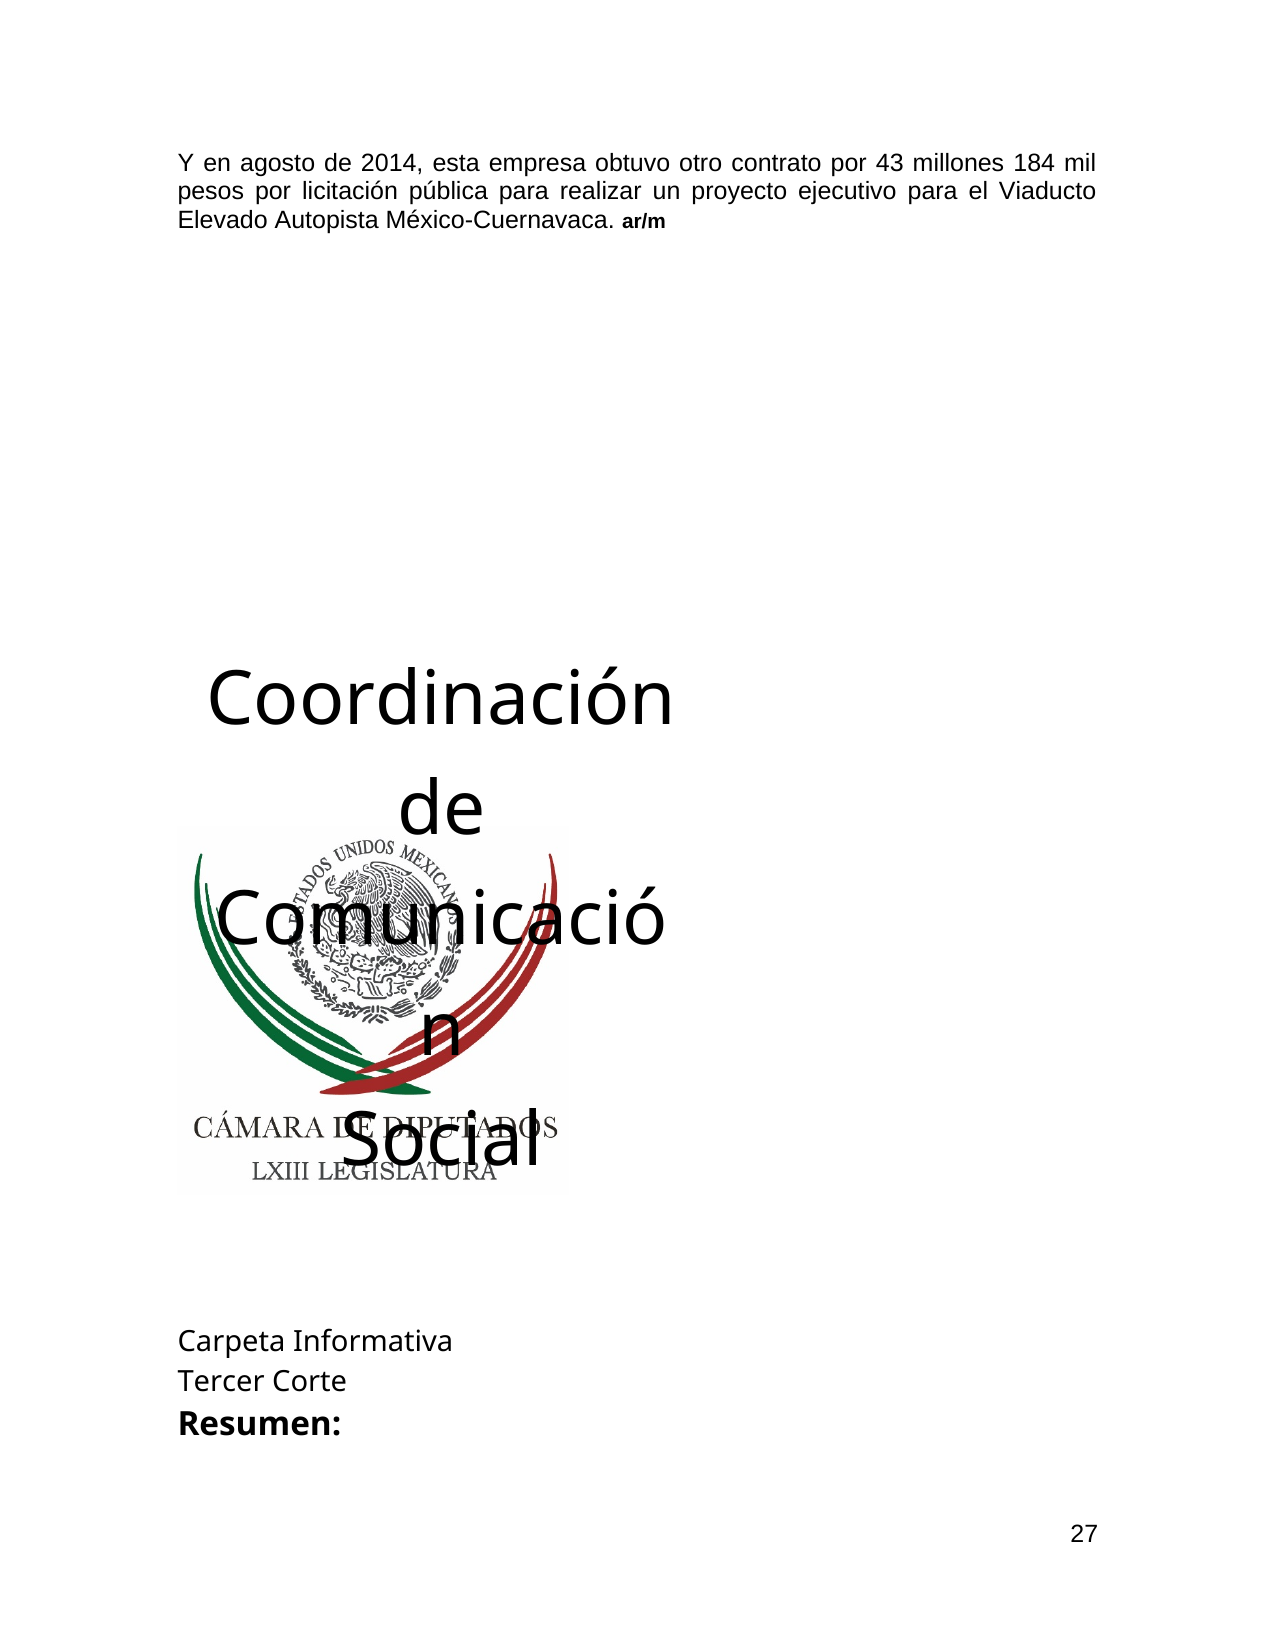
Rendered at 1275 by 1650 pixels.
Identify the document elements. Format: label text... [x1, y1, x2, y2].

text Carpeta Informativa [177, 1321, 1098, 1360]
picture [177, 826, 570, 1195]
text Tercer Corte [177, 1360, 1098, 1400]
text Resumen: [177, 1400, 1098, 1445]
text Y en agosto de 2014, esta empresa obtuvo otro contrato por 43 millones 184 mil pesos por licitación pública para realizar un proyecto ejecutivo para el Viaducto Elevado Autopista México-Cuernavaca. ar/m [177, 148, 1098, 234]
